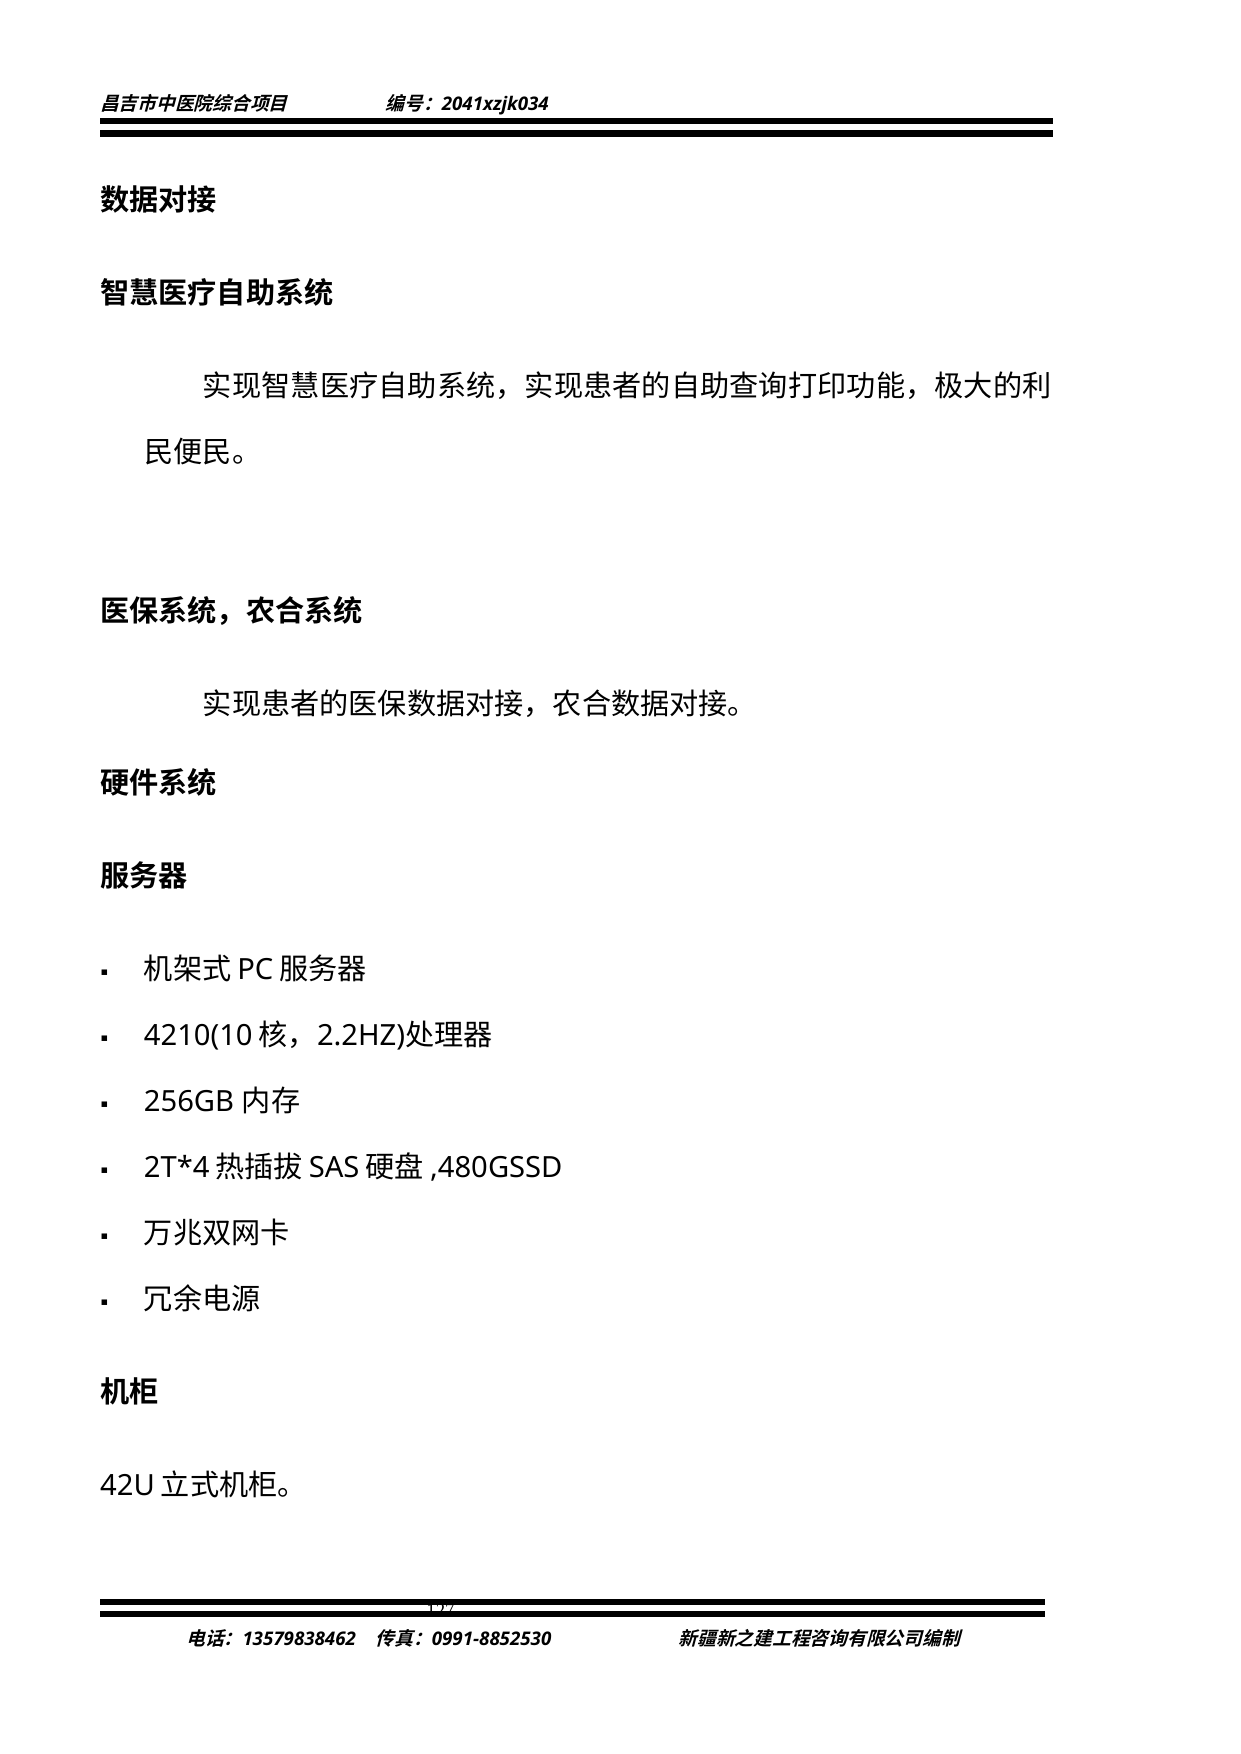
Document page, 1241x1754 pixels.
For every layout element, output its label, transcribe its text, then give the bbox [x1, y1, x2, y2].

text 实现智慧医疗自助系统，实现患者的自助查询打印功能，极大的利民便民。 [144, 351, 1053, 483]
list 冗余电源 [100, 1264, 1053, 1330]
list 256GB 内存 [100, 1066, 1053, 1132]
text 42U立式机柜。 [100, 1450, 1053, 1516]
text 实现患者的医保数据对接，农合数据对接。 [144, 669, 1053, 735]
list 万兆双网卡 [100, 1198, 1053, 1264]
subtitle 医保系统，农合系统 [100, 576, 1053, 642]
subtitle 智慧医疗自助系统 [100, 257, 1053, 323]
list 4210(10核，2.2HZ)处理器 [100, 1000, 1053, 1066]
list 机架式PC服务器 [100, 934, 1053, 1000]
subtitle 机柜 [100, 1357, 1053, 1423]
subtitle 硬件系统 [100, 747, 1053, 813]
list 2T*4热插拔SAS硬盘 ,480GSSD [100, 1132, 1053, 1198]
subtitle 服务器 [100, 841, 1053, 907]
subtitle 数据对接 [100, 164, 1053, 230]
